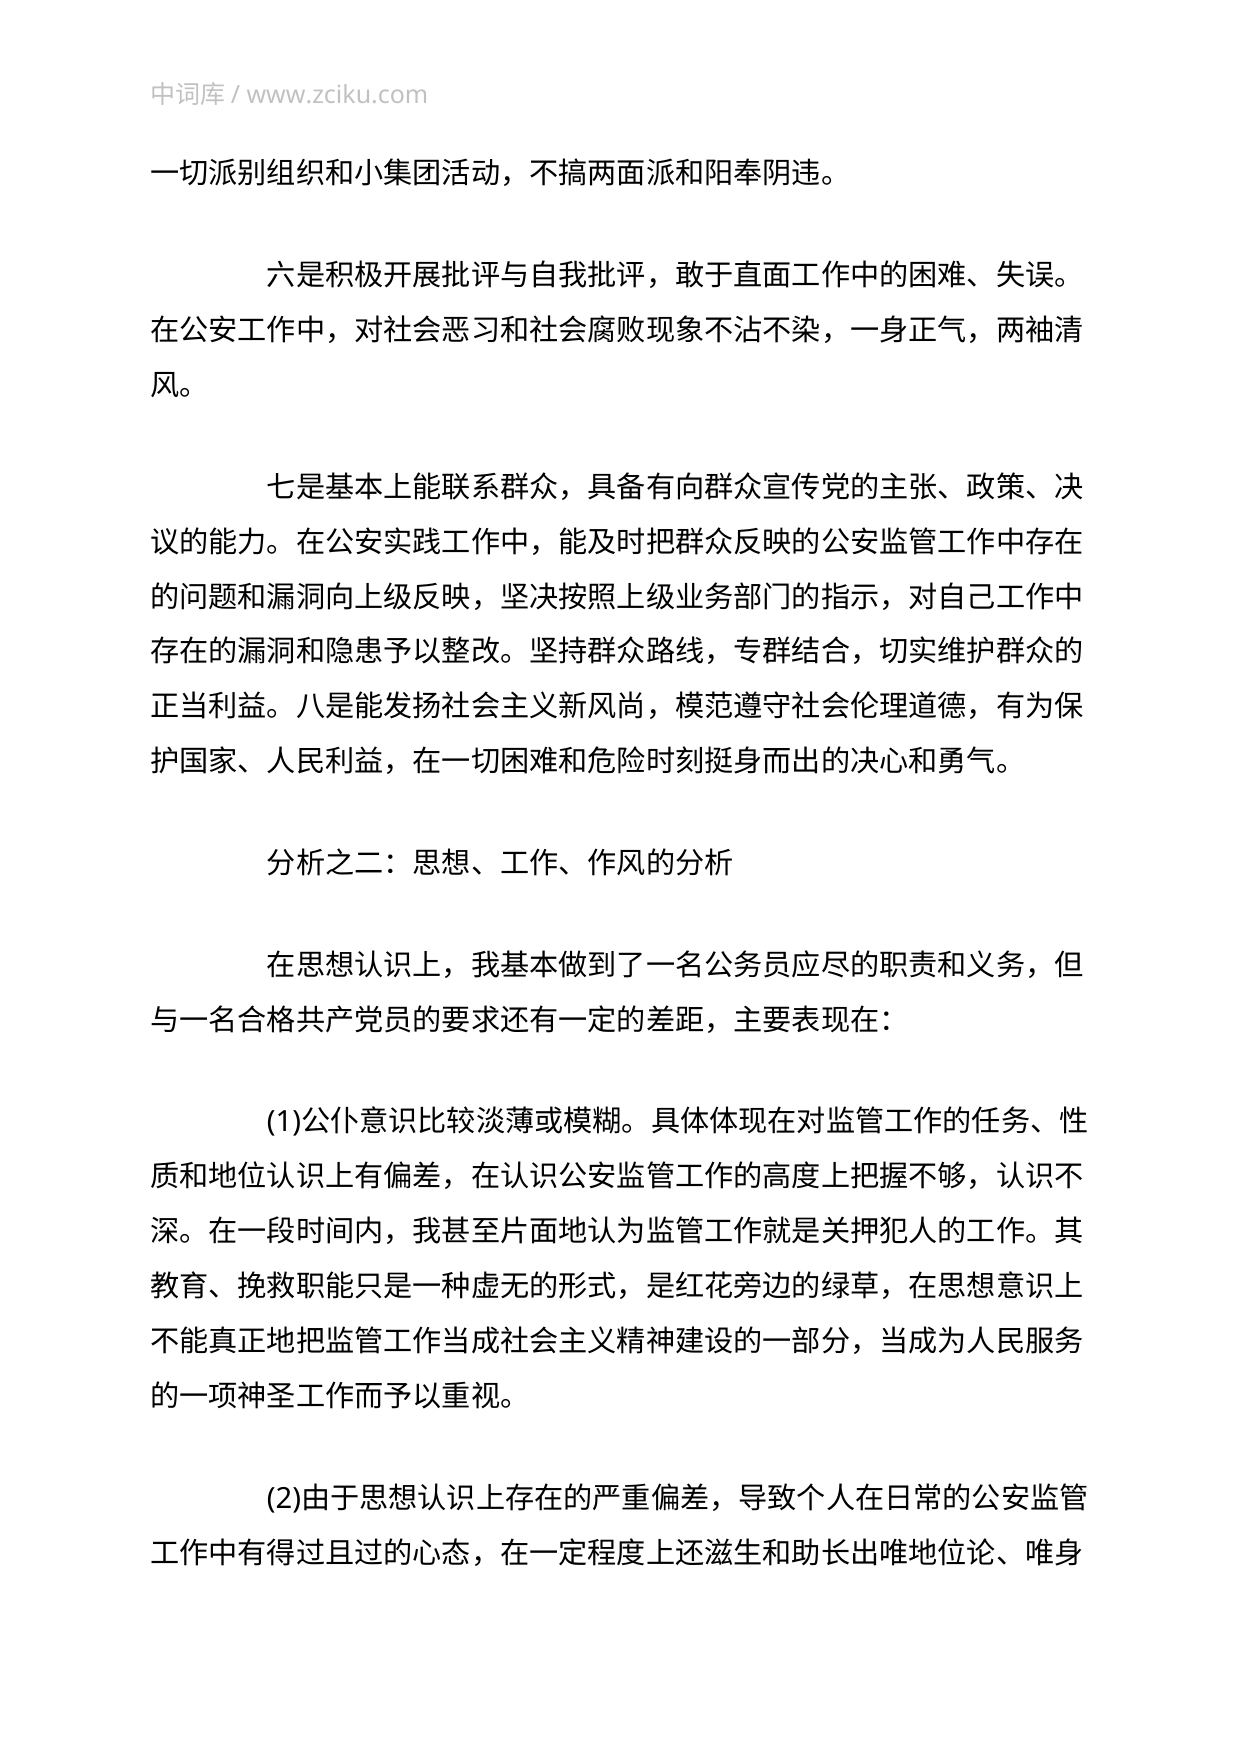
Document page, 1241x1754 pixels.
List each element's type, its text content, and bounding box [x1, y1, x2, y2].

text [150, 1474, 1090, 1572]
text 七是基本上能联系群众，具备有向群众宣传党的主张、政策、决议的能力。在公安实践工作中，能及时把群众反映的公安监管工作中存在的问题和漏洞向上级反映，坚决按照上级业务部门的指示，对自己工作中存在的漏洞和隐患予以整改。坚持群众路线，专群结合，切实维护群众的正当利益。八是能发扬社会主义新风尚，模范遵守社会伦理道德，有为保护国家、人民利益，在一切困难和危险时刻挺身而出的决心和勇气。 [150, 463, 1090, 780]
text 在思想认识上，我基本做到了一名公务员应尽的职责和义务，但与一名合格共产党员的要求还有一定的差距，主要表现在： [150, 941, 1090, 1038]
text 六是积极开展批评与自我批评，敢于直面工作中的困难、失误。在公安工作中，对社会恶习和社会腐败现象不沾不染，一身正气，两袖清风。 [150, 252, 1090, 404]
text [150, 150, 1090, 192]
text (1)公仆意识比较淡薄或模糊。具体体现在对监管工作的任务、性质和地位认识上有偏差，在认识公安监管工作的高度上把握不够，认识不深。在一段时间内，我甚至片面地认为监管工作就是关押犯人的工作。其教育、挽救职能只是一种虚无的形式，是红花旁边的绿草，在思想意识上不能真正地把监管工作当成社会主义精神建设的一部分，当成为人民服务的一项神圣工作而予以重视。 [150, 1098, 1090, 1415]
text 分析之二：思想、工作、作风的分析 [150, 839, 1090, 882]
